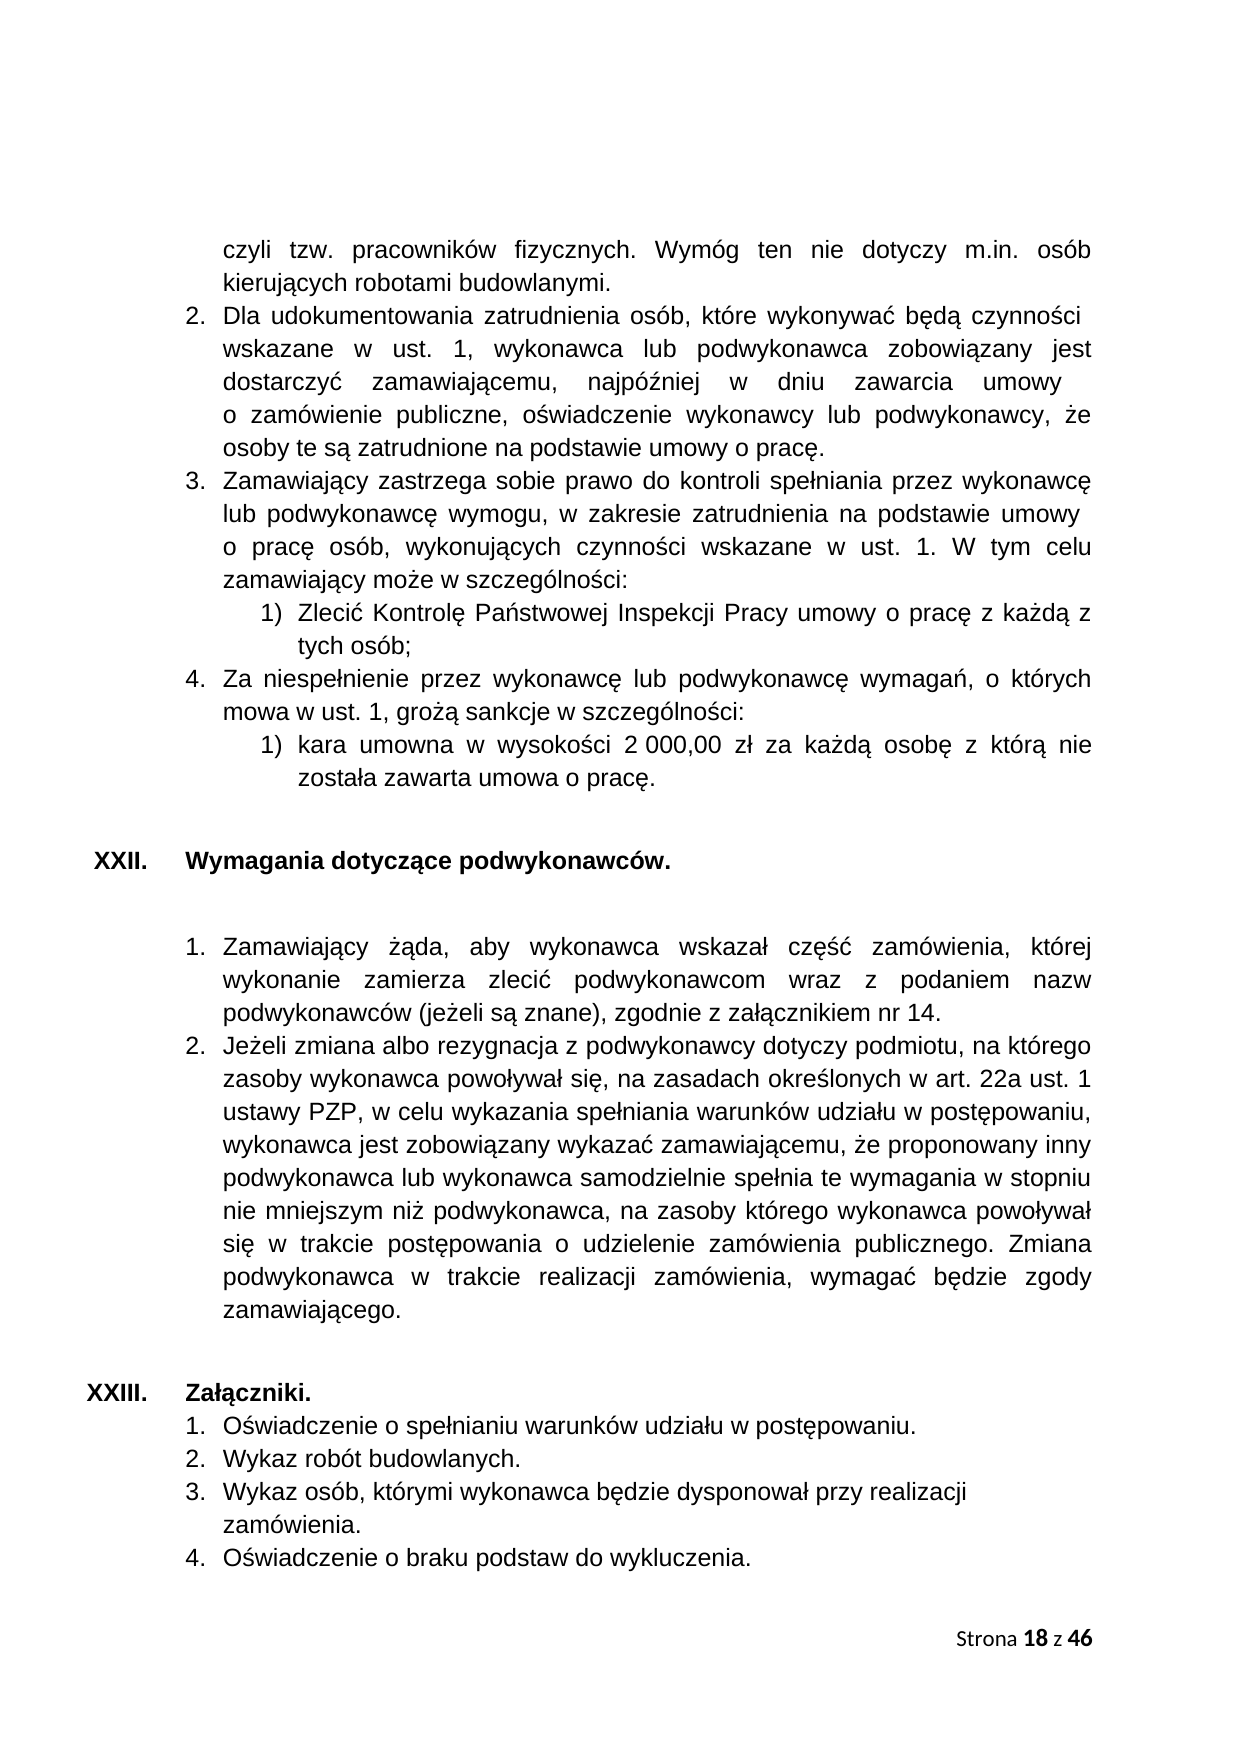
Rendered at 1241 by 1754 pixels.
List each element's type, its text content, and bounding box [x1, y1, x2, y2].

list Oświadczenie o braku podstaw do wykluczenia. [185, 1543, 1093, 1572]
list Dla udokumentowania zatrudnienia osób, które wykonywać będą czynności wskazane w ust. 1, wykonawca lub podwykonawca zobowiązany jest dostarczyć zamawiającemu, najpóźniej w dniu zawarcia umowy o zamówienie publiczne, oświadczenie wykonawcy lub podwykonawcy, że osoby te są zatrudnione na podstawie umowy o pracę. [185, 301, 1093, 462]
subtitle Załączniki. [148, 1378, 1093, 1407]
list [185, 235, 1093, 296]
list Oświadczenie o spełnianiu warunków udziału w postępowaniu. [185, 1411, 1093, 1440]
list Wykaz osób, którymi wykonawca będzie dysponował przy realizacji zamówienia. [185, 1477, 1093, 1539]
list Zamawiający zastrzega sobie prawo do kontroli spełniania przez wykonawcę lub podwykonawcę wymogu, w zakresie zatrudnienia na podstawie umowy o pracę osób, wykonujących czynności wskazane w ust. 1. W tym celu zamawiający może w szczególności: [185, 466, 1093, 594]
list Zlecić Kontrolę Państwowej Inspekcji Pracy umowy o pracę z każdą z tych osób; [260, 598, 1093, 660]
list Jeżeli zmiana albo rezygnacja z podwykonawcy dotyczy podmiotu, na którego zasoby wykonawca powoływał się, na zasadach określonych w art. 22a ust. 1 ustawy PZP, w celu wykazania spełniania warunków udziału w postępowaniu, wykonawca jest zobowiązany wykazać zamawiającemu, że proponowany inny podwykonawca lub wykonawca samodzielnie spełnia te wymagania w stopniu nie mniejszym niż podwykonawca, na zasoby którego wykonawca powoływał się w trakcie postępowania o udzielenie zamówienia publicznego. Zmiana podwykonawca w trakcie realizacji zamówienia, wymagać będzie zgody zamawiającego. [185, 1031, 1093, 1324]
list Zamawiający żąda, aby wykonawca wskazał część zamówienia, której wykonanie zamierza zlecić podwykonawcom wraz z podaniem nazw podwykonawców (jeżeli są znane), zgodnie z załącznikiem nr 14. [185, 932, 1093, 1027]
subtitle Wymagania dotyczące podwykonawców. [148, 846, 1093, 875]
list Za niespełnienie przez wykonawcę lub podwykonawcę wymagań, o których mowa w ust. 1, grożą sankcje w szczególności: [185, 664, 1093, 726]
list kara umowna w wysokości 2 000,00 zł za każdą osobę z którą nie została zawarta umowa o pracę. [260, 730, 1093, 792]
list Wykaz robót budowlanych. [185, 1444, 1093, 1473]
